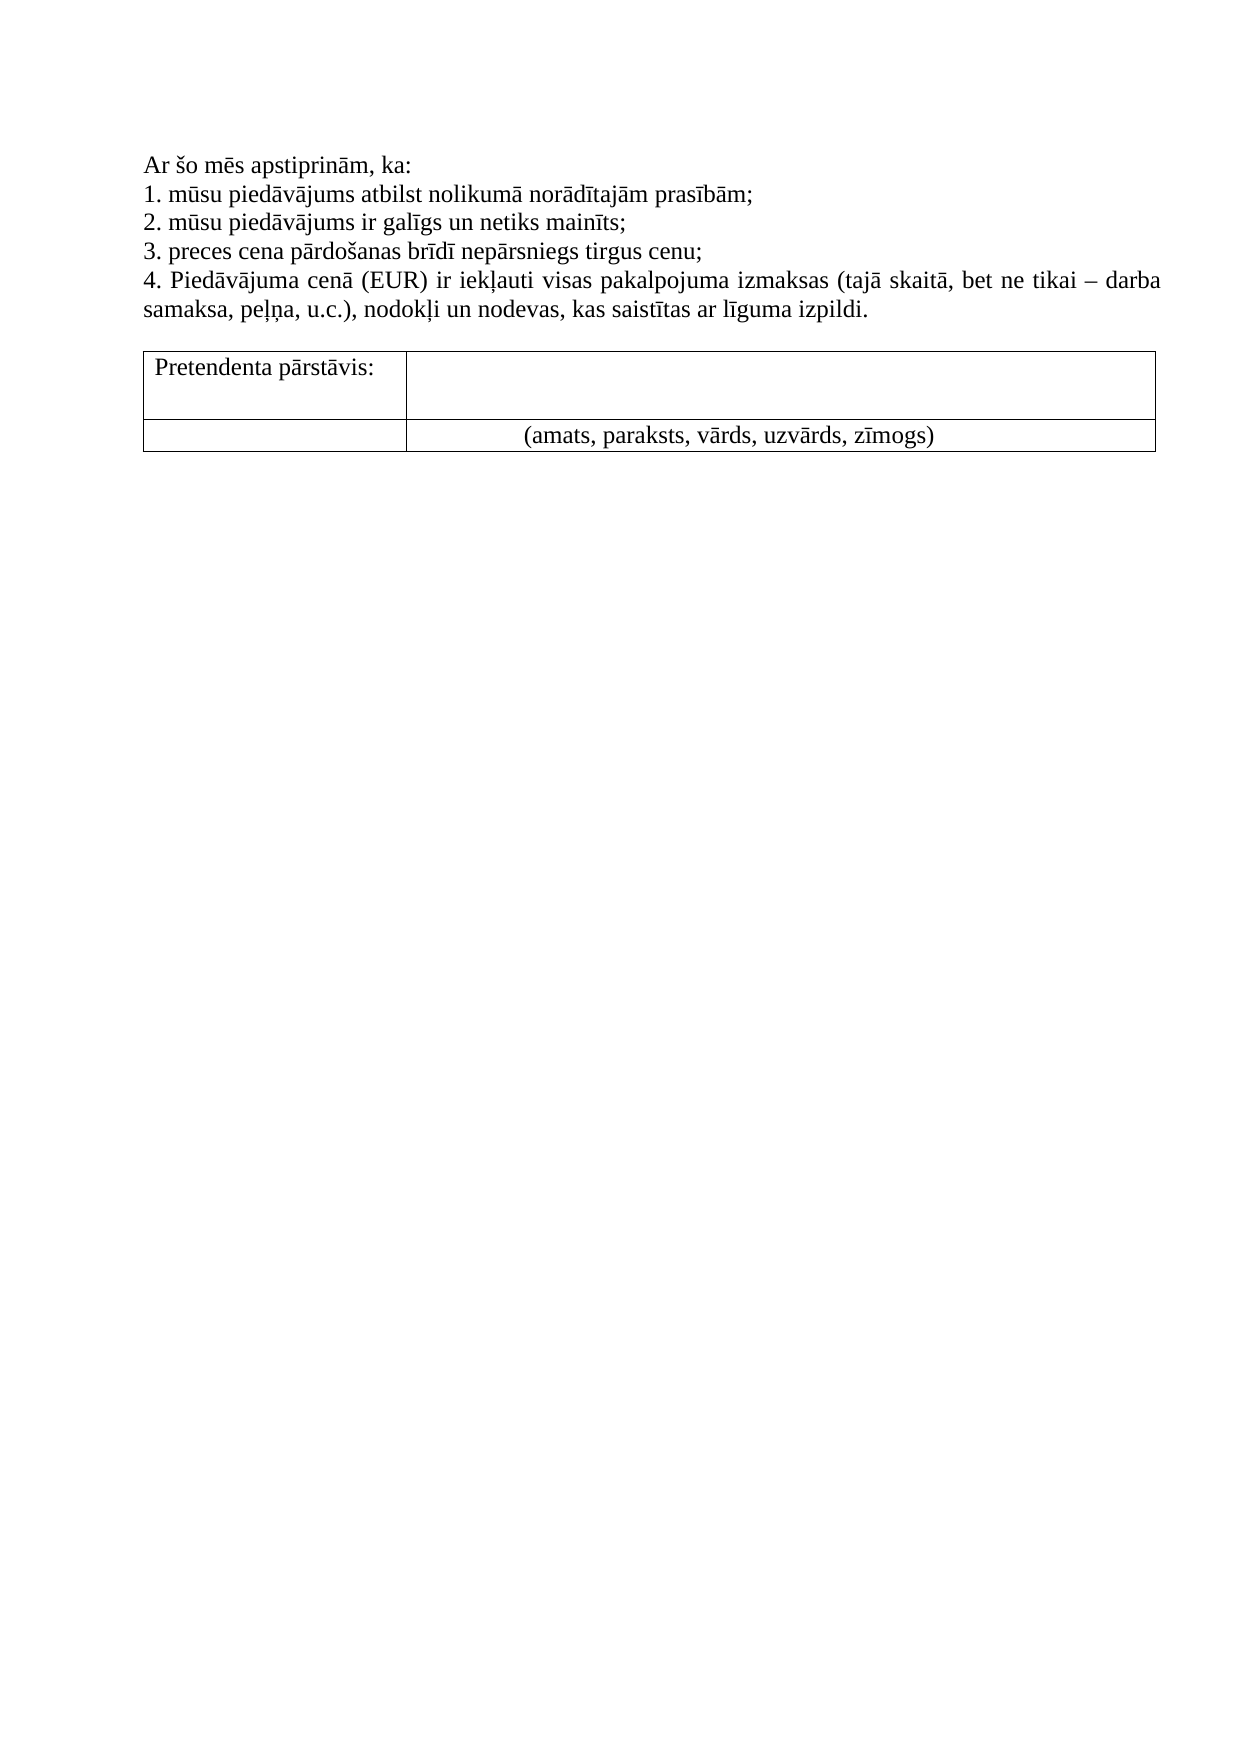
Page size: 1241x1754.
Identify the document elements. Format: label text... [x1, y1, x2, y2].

table_cell [144, 420, 406, 451]
text 1. mūsu piedāvājums atbilst nolikumā norādītajām prasībām; [143, 179, 1162, 207]
text Ar šo mēs apstiprinām, ka: [143, 150, 1162, 179]
table_header Pretendenta pārstāvis: [144, 352, 406, 419]
text 2. mūsu piedāvājums ir galīgs un netiks mainīts; [143, 207, 1162, 236]
text 4. Piedāvājuma cenā (EUR) ir iekļauti visas pakalpojuma izmaksas (tajā skaitā, bet ne tikai – darba samaksa, peļņa, u.c.), nodokļi un nodevas, kas saistītas ar līguma izpildi. [143, 265, 1162, 322]
table_cell (amats, paraksts, vārds, uzvārds, zīmogs) [407, 420, 1155, 451]
text 3. preces cena pārdošanas brīdī nepārsniegs tirgus cenu; [143, 236, 1162, 265]
table_header [407, 352, 1155, 419]
